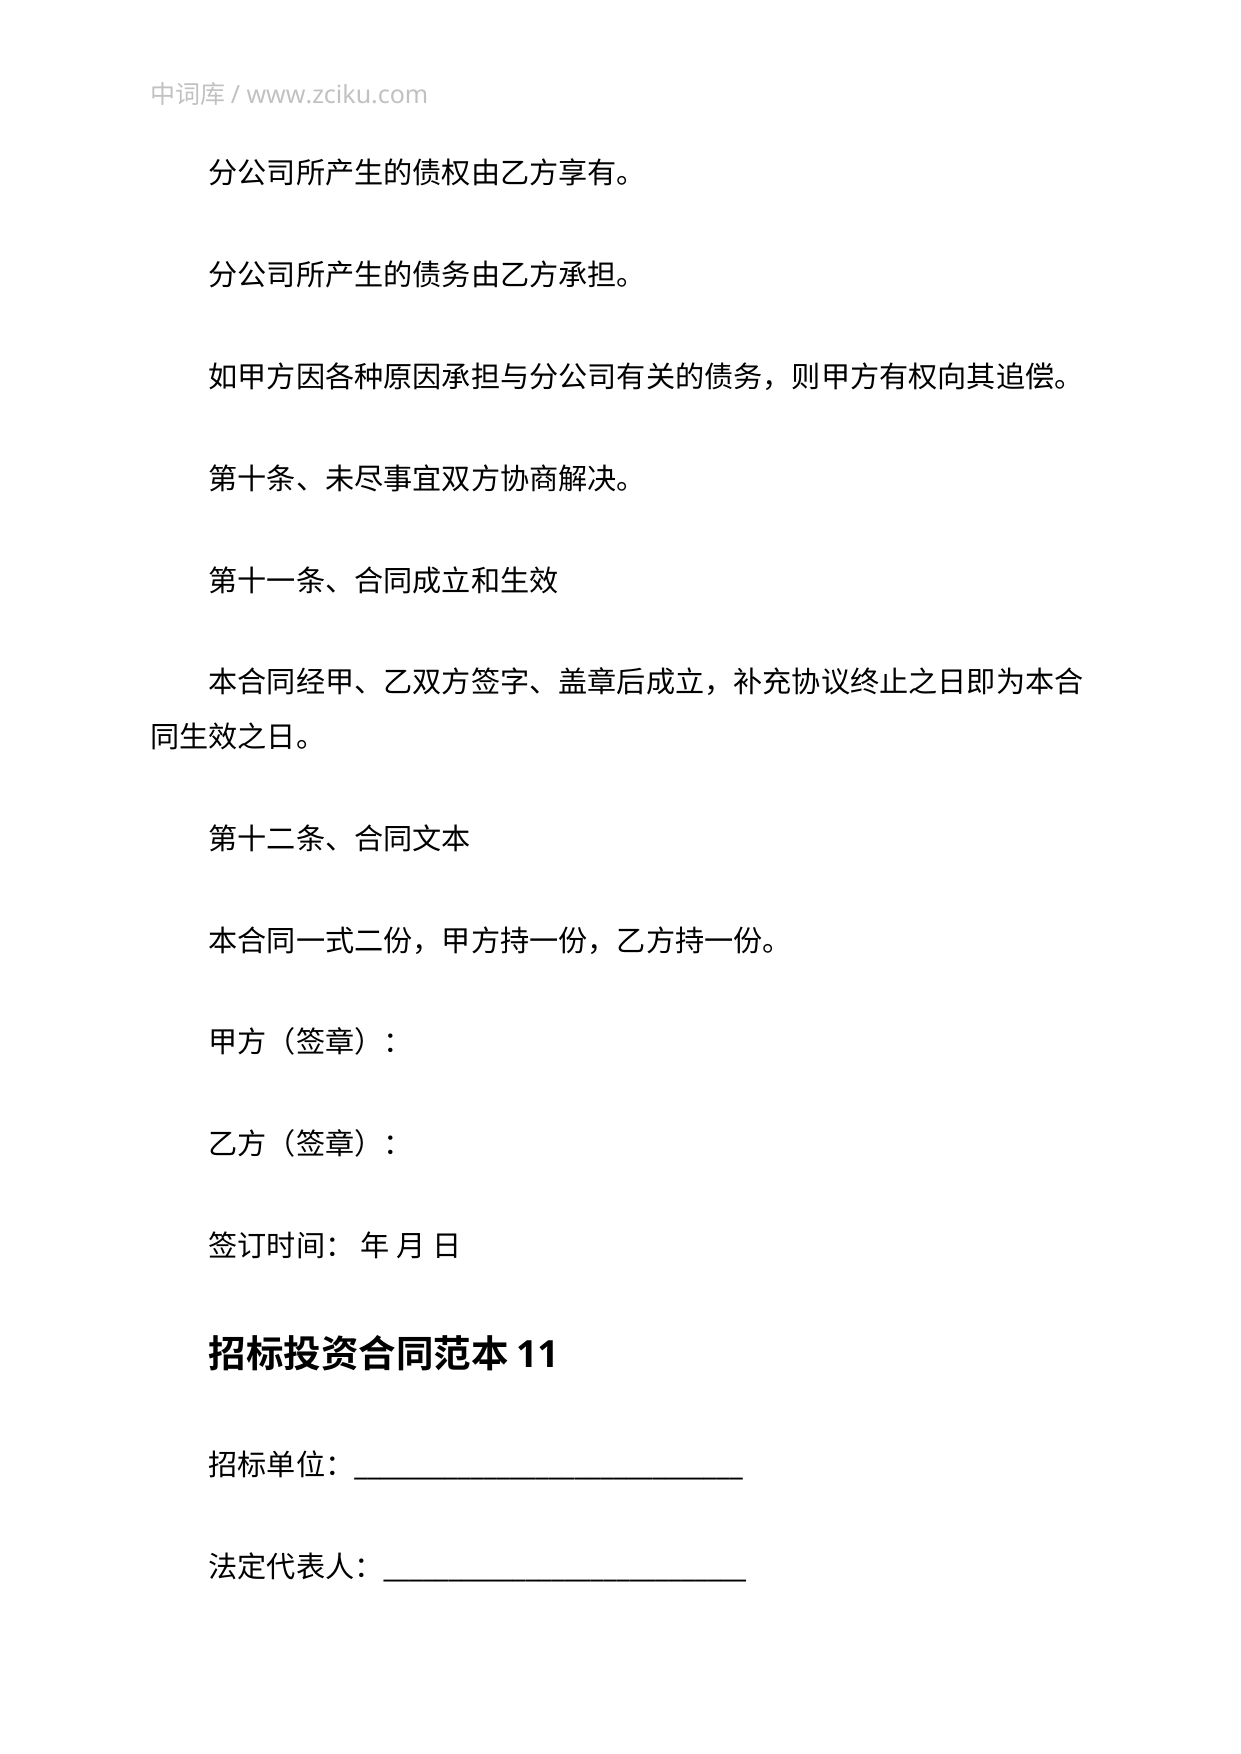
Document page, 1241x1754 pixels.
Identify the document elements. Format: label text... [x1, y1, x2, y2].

text 乙方（签章）： [150, 1121, 1090, 1163]
text 甲方（签章）： [150, 1019, 1090, 1061]
text 第十二条、合同文本 [150, 816, 1090, 858]
text 第十一条、合同成立和生效 [150, 557, 1090, 599]
text 本合同经甲、乙双方签字、盖章后成立，补充协议终止之日即为本合同生效之日。 [150, 659, 1090, 756]
text 招标投资合同范本11 [150, 1324, 1090, 1379]
text 分公司所产生的债务由乙方承担。 [150, 252, 1090, 294]
text 签订时间： 年 月 日 [150, 1223, 1090, 1265]
text 本合同一式二份，甲方持一份，乙方持一份。 [150, 917, 1090, 959]
text 招标单位：______________________________ [150, 1442, 1090, 1484]
text 法定代表人：____________________________ [150, 1544, 1090, 1586]
text 如甲方因各种原因承担与分公司有关的债务，则甲方有权向其追偿。 [150, 353, 1090, 396]
text 分公司所产生的债权由乙方享有。 [150, 150, 1090, 192]
text 第十条、未尽事宜双方协商解决。 [150, 455, 1090, 498]
